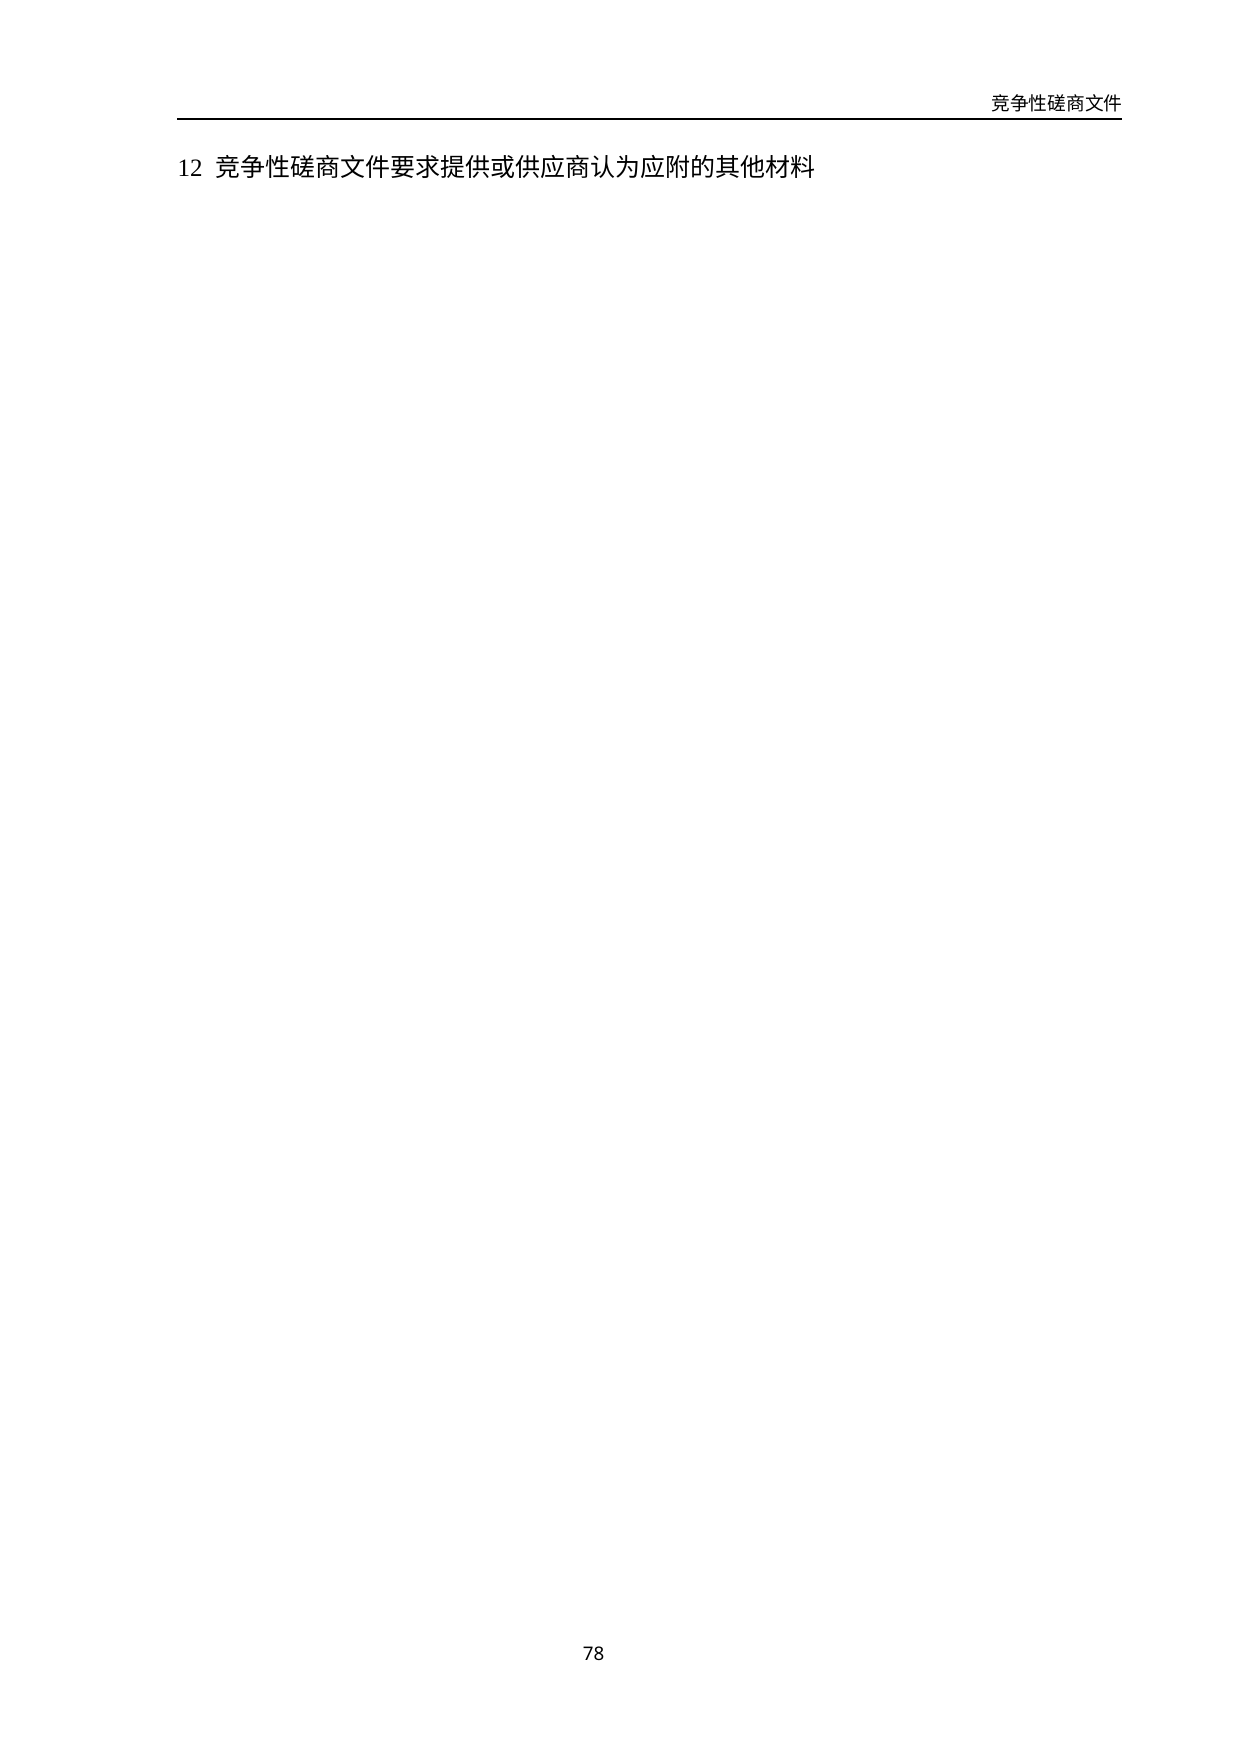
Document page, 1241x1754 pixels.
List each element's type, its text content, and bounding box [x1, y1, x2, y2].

text 12 竞争性磋商文件要求提供或供应商认为应附的其他材料 [177, 148, 1122, 184]
